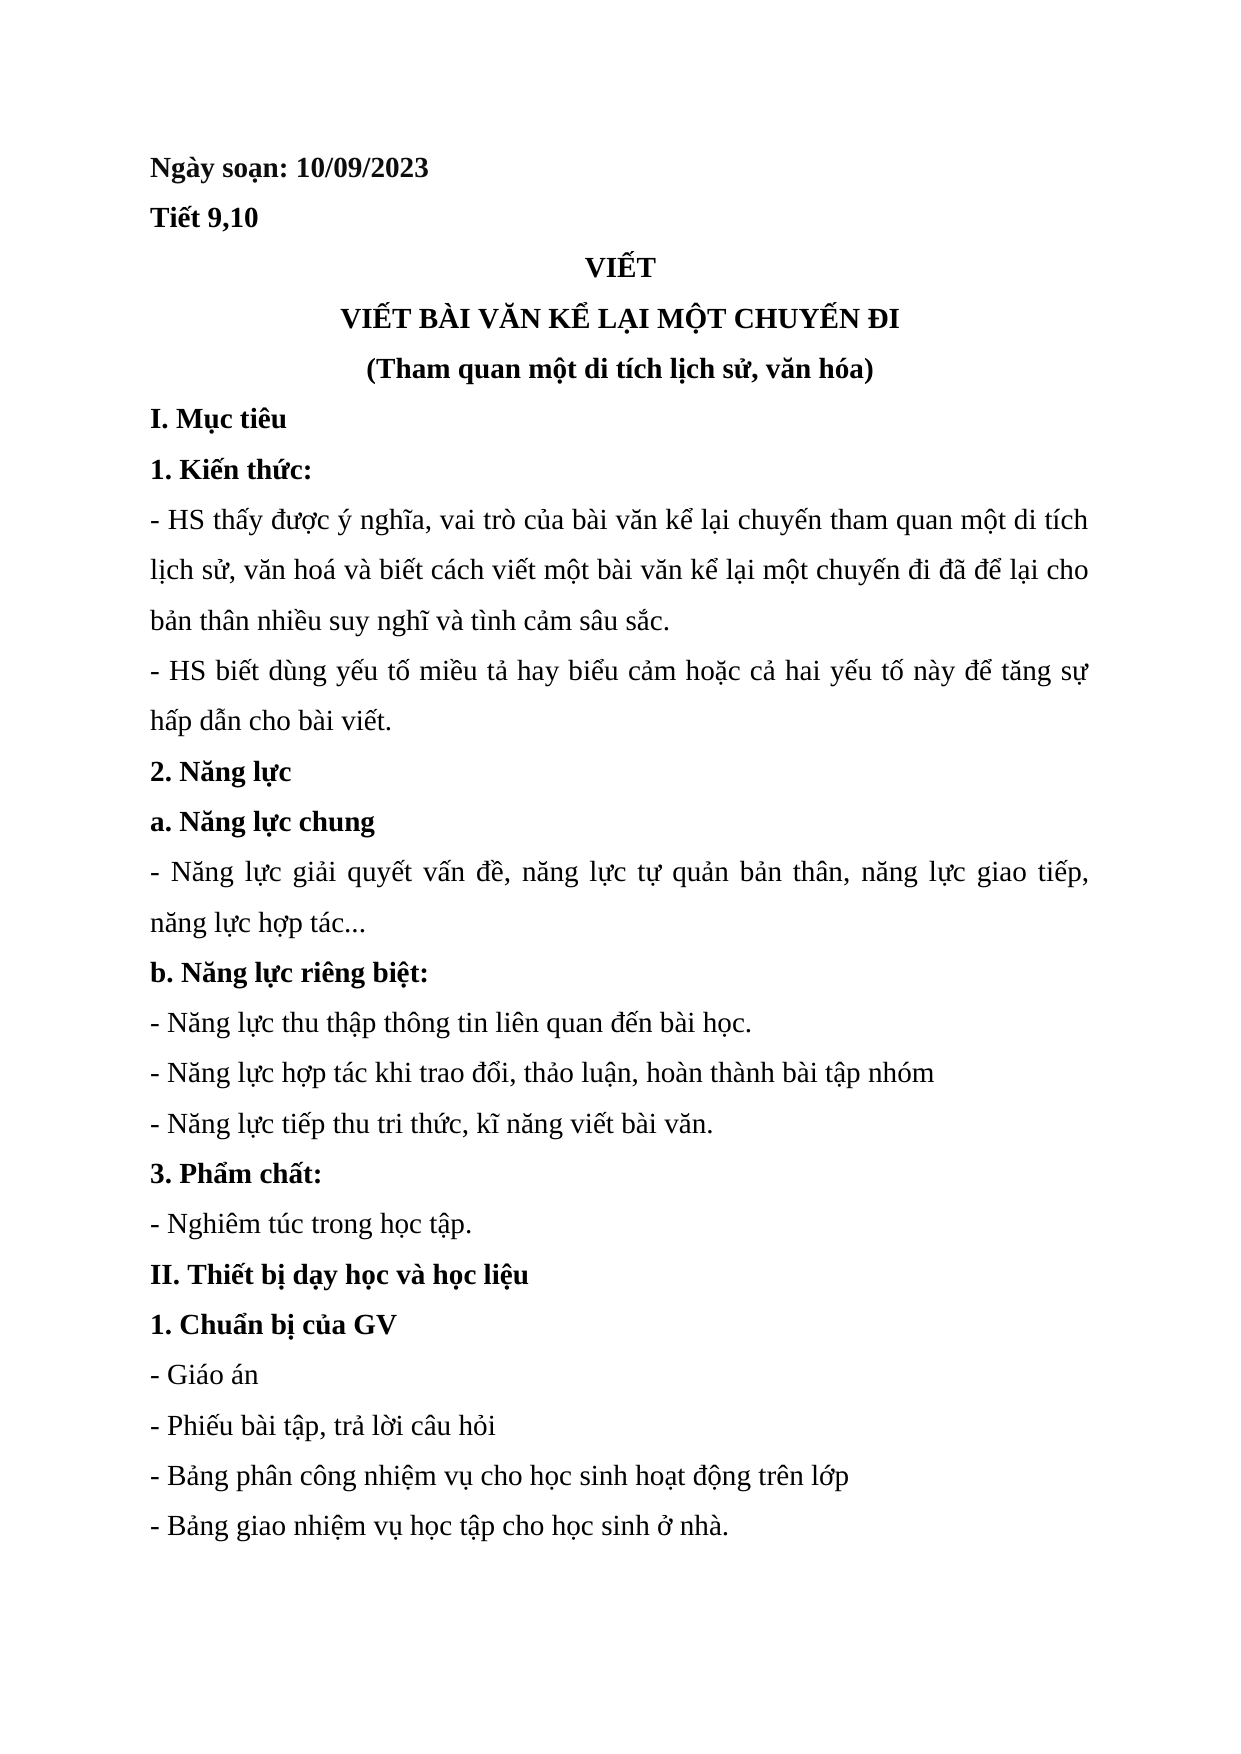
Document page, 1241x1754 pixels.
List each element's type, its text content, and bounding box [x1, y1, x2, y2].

text I. Mục tiêu [150, 402, 1090, 435]
text - Bảng giao nhiệm vụ học tập cho học sinh ở nhà. [150, 1508, 1090, 1542]
text - HS thấy được ý nghĩa, vai trò của bài văn kể lại chuyến tham quan một di tích lịch sử, văn hoá và biết cách viết một bài văn kể lại một chuyến đi đã để lại cho bản thân nhiều suy nghĩ và tình cảm sâu sắc. [150, 502, 1090, 636]
text 2. Năng lực [150, 754, 1090, 787]
text - Năng lực hợp tác khi trao đổi, thảo luận, hoàn thành bài tập nhóm [150, 1056, 1090, 1089]
text - Năng lực giải quyết vấn đề, năng lực tự quản bản thân, năng lực giao tiếp, năng lực hợp tác... [150, 854, 1090, 938]
text - Giáo án [150, 1357, 1090, 1391]
text Ngày soạn: 10/09/2023 [150, 150, 1090, 183]
text - Nghiêm túc trong học tập. [150, 1207, 1090, 1240]
text - Năng lực thu thập thông tin liên quan đến bài học. [150, 1005, 1090, 1039]
text VIẾT [150, 251, 1090, 284]
text 1. Chuẩn bị của GV [150, 1307, 1090, 1341]
text - Bảng phân công nhiệm vụ cho học sinh hoạt động trên lớp [150, 1458, 1090, 1492]
text VIẾT BÀI VĂN KỂ LẠI MỘT CHUYẾN ĐI [150, 301, 1090, 334]
text II. Thiết bị dạy học và học liệu [150, 1257, 1090, 1290]
text 1. Kiến thức: [150, 452, 1090, 485]
text (Tham quan một di tích lịch sử, văn hóa) [150, 351, 1090, 385]
text - HS biết dùng yếu tố miều tả hay biểu cảm hoặc cả hai yếu tố này để tăng sự hấp dẫn cho bài viết. [150, 653, 1090, 737]
text 3. Phẩm chất: [150, 1156, 1090, 1190]
text b. Năng lực riêng biệt: [150, 955, 1090, 988]
text a. Năng lực chung [150, 804, 1090, 838]
text - Năng lực tiếp thu tri thức, kĩ năng viết bài văn. [150, 1106, 1090, 1139]
text Tiết 9,10 [150, 200, 1090, 234]
text - Phiếu bài tập, trả lời câu hỏi [150, 1408, 1090, 1441]
